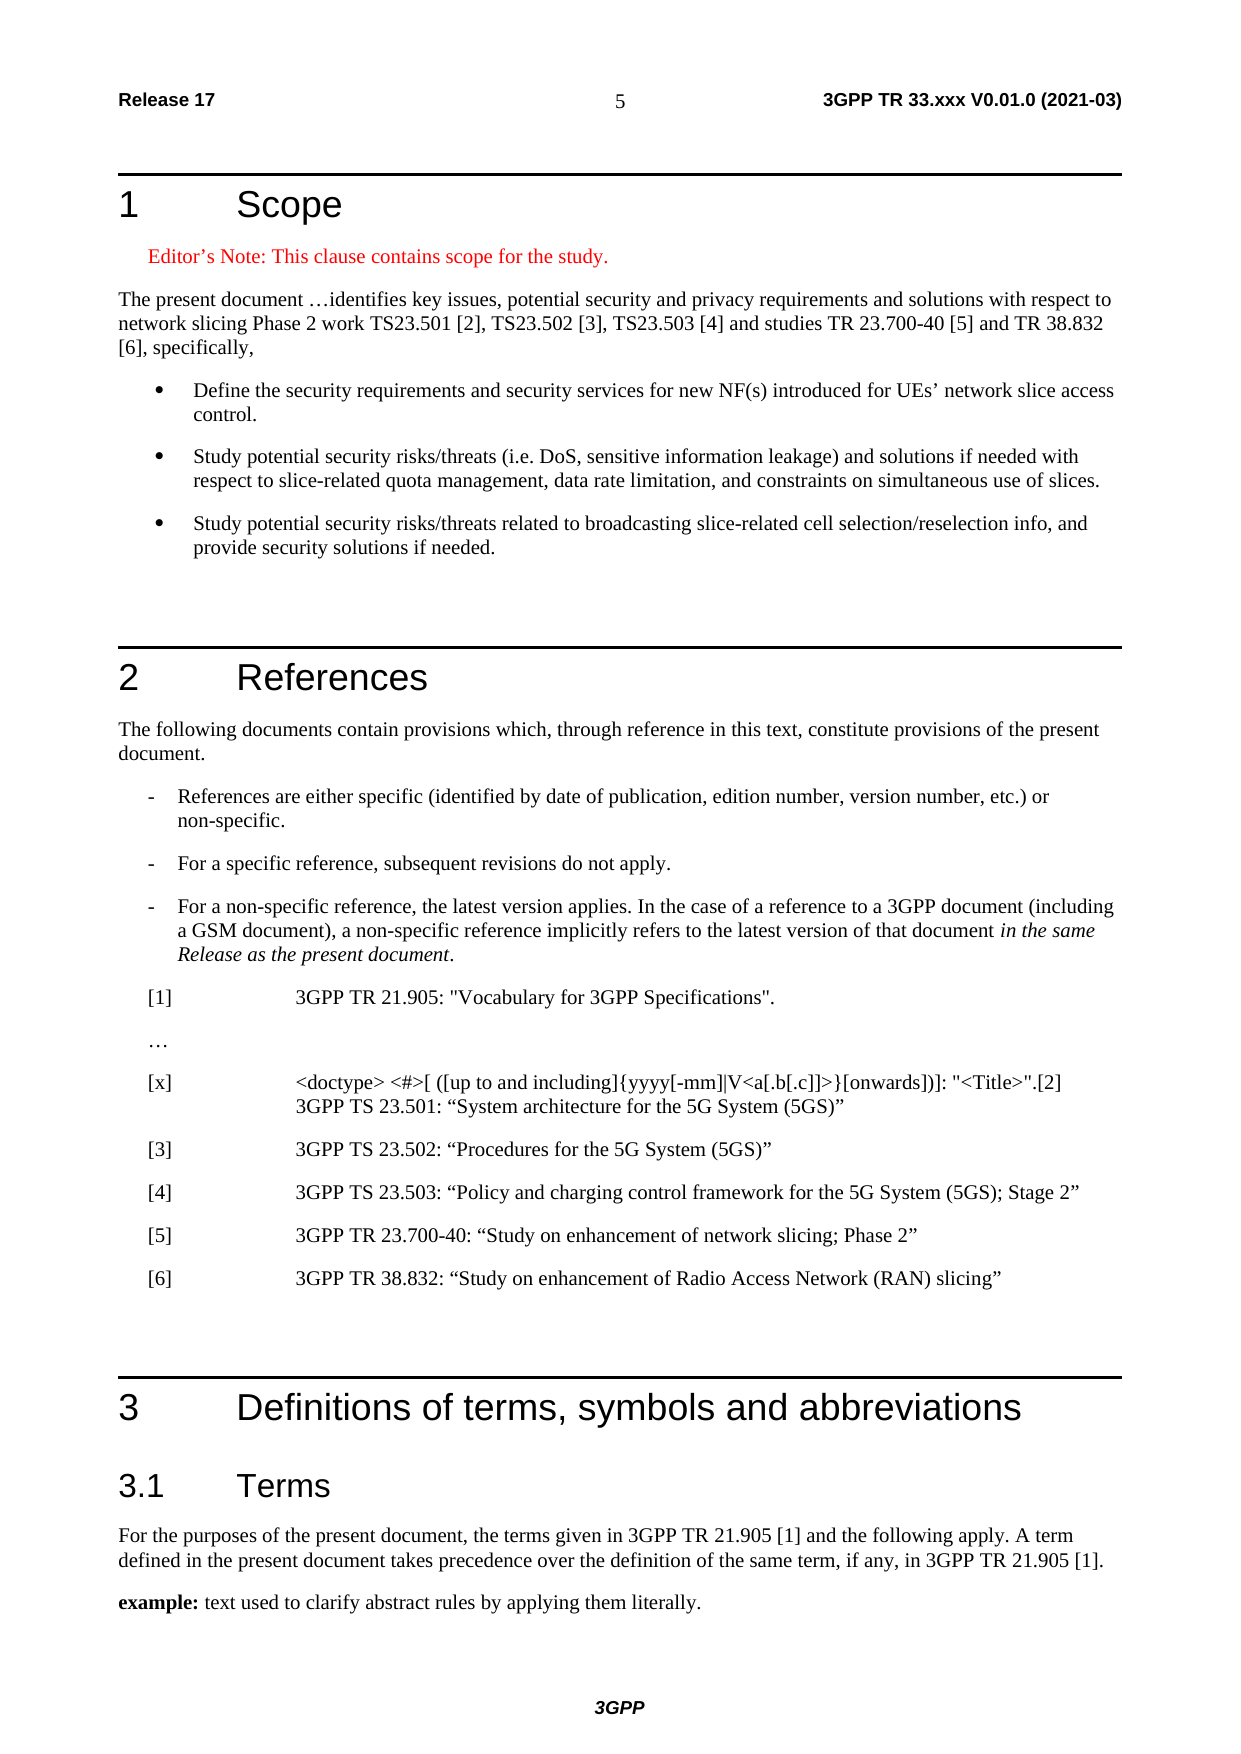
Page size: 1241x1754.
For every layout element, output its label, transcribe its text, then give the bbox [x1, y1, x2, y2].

text - For a non-specific reference, the latest version applies. In the case of a reference to a 3GPP document (including a GSM document), a non-specific reference implicitly refers to the latest version of that document in the same Release as the present document. [148, 894, 1122, 966]
text For the purposes of the present document, the terms given in 3GPP TR 21.905 [1] and the following apply. A term defined in the present document takes precedence over the definition of the same term, if any, in 3GPP TR 21.905 [1]. [118, 1523, 1122, 1572]
subtitle 1 Scope [118, 176, 1122, 225]
text - For a specific reference, subsequent revisions do not apply. [148, 851, 1122, 875]
text [1] 3GPP TR 21.905: "Vocabulary for 3GPP Specifications". [148, 985, 1122, 1009]
text The following documents contain provisions which, through reference in this text, constitute provisions of the present document. [118, 717, 1122, 765]
text example: text used to clarify abstract rules by applying them literally. [118, 1590, 1122, 1614]
text - References are either specific (identified by date of publication, edition number, version number, etc.) or non-specific. [148, 784, 1122, 832]
subtitle 3 Definitions of terms, symbols and abbreviations [118, 1379, 1122, 1429]
text The present document [118, 287, 1122, 359]
subtitle 3.1 Terms [118, 1466, 1122, 1505]
subtitle 2 References [118, 649, 1122, 698]
